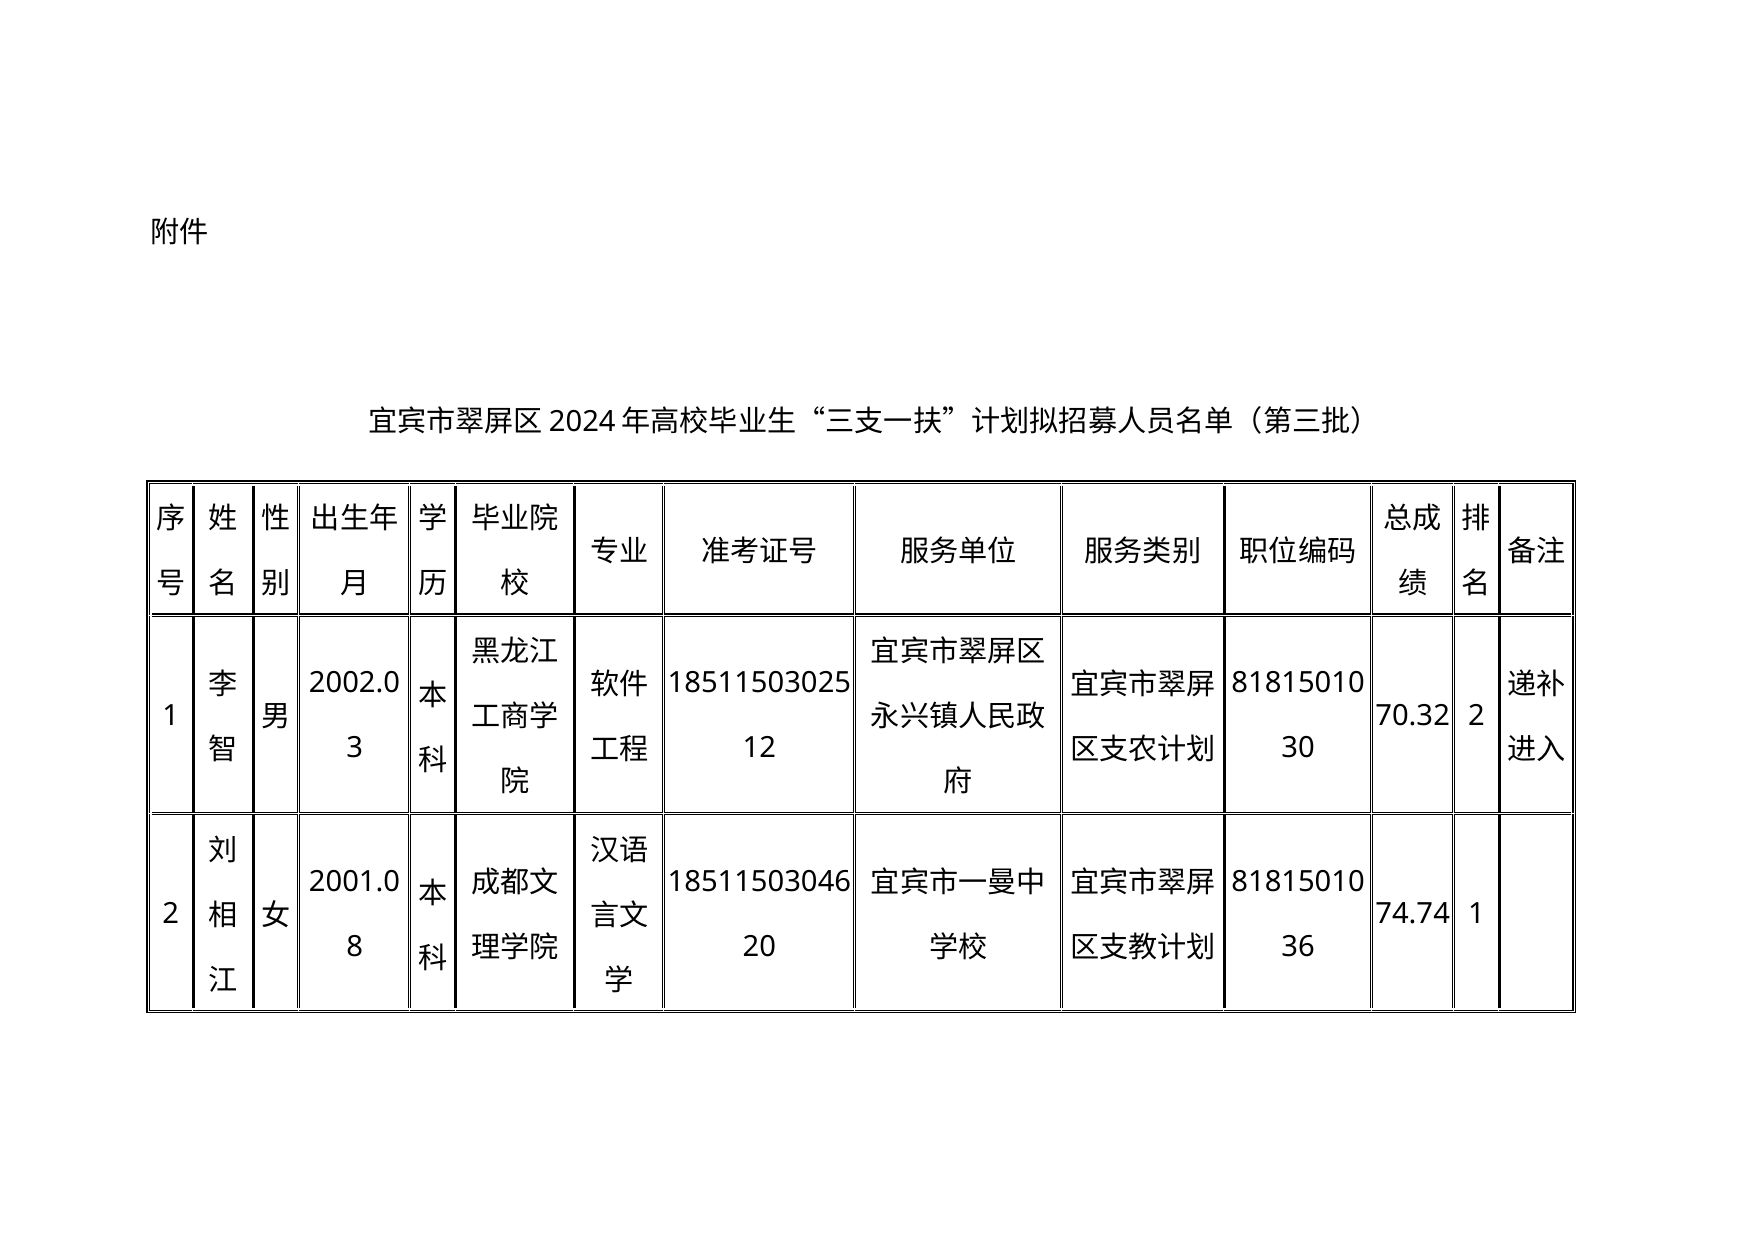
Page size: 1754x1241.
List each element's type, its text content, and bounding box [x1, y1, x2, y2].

table_header 姓名 [193, 484, 253, 613]
table_header 备注 [1499, 484, 1572, 613]
table_header 出生年月 [299, 484, 410, 613]
table_cell 8181501036 [1224, 815, 1372, 1010]
table_cell 1 [1454, 815, 1499, 1010]
table_cell 2002.03 [300, 617, 408, 812]
table_cell 70.32 [1373, 617, 1452, 812]
table_cell 女 [253, 815, 299, 1010]
table_header 服务单位 [855, 484, 1061, 613]
table_cell 本科 [411, 617, 454, 812]
table_cell 成都文理学院 [455, 815, 574, 1010]
table_cell 1851150302512 [665, 617, 853, 812]
table_header 准考证号 [664, 484, 855, 613]
table_header 专业 [574, 484, 663, 613]
table_cell [1499, 812, 1574, 1010]
text 宜宾市翠屏区2024年高校毕业生“三支一扶”计划拟招募人员名单（第三批） [150, 386, 1604, 451]
table_cell 74.74 [1372, 815, 1453, 1010]
table_cell 汉语言文学 [574, 815, 663, 1010]
table_header 学历 [410, 484, 455, 613]
table_cell 黑龙江工商学院 [457, 617, 573, 812]
table_cell 宜宾市翠屏区支农计划 [1063, 617, 1223, 812]
table_header 服务类别 [1061, 482, 1224, 613]
table_cell 递补进入 [1501, 613, 1573, 812]
text 附件 [150, 198, 1604, 263]
table_cell 2001.08 [299, 815, 410, 1010]
table_header 总成绩 [1372, 484, 1453, 613]
table_header 序号 [150, 482, 193, 613]
table_cell 李智 [195, 617, 252, 812]
table_cell 宜宾市翠屏区支教计划 [1061, 815, 1224, 1010]
table_cell 宜宾市一曼中学校 [855, 815, 1061, 1010]
table_cell 2 [1455, 617, 1498, 812]
table_cell 宜宾市翠屏区永兴镇人民政府 [856, 617, 1060, 812]
table_header 性别 [253, 484, 299, 613]
table_header 排名 [1454, 482, 1499, 613]
table_cell 8181501030 [1226, 617, 1370, 812]
table_header 毕业院校 [455, 482, 574, 613]
table_cell 刘相江 [193, 815, 253, 1010]
table_cell 2 [148, 812, 193, 1010]
table_cell 本科 [410, 815, 455, 1010]
table_cell 男 [255, 617, 297, 812]
table_cell 软件工程 [576, 617, 662, 812]
table_cell 1851150304620 [664, 815, 855, 1010]
table_header 职位编码 [1224, 484, 1372, 613]
table_cell 1 [150, 613, 192, 812]
